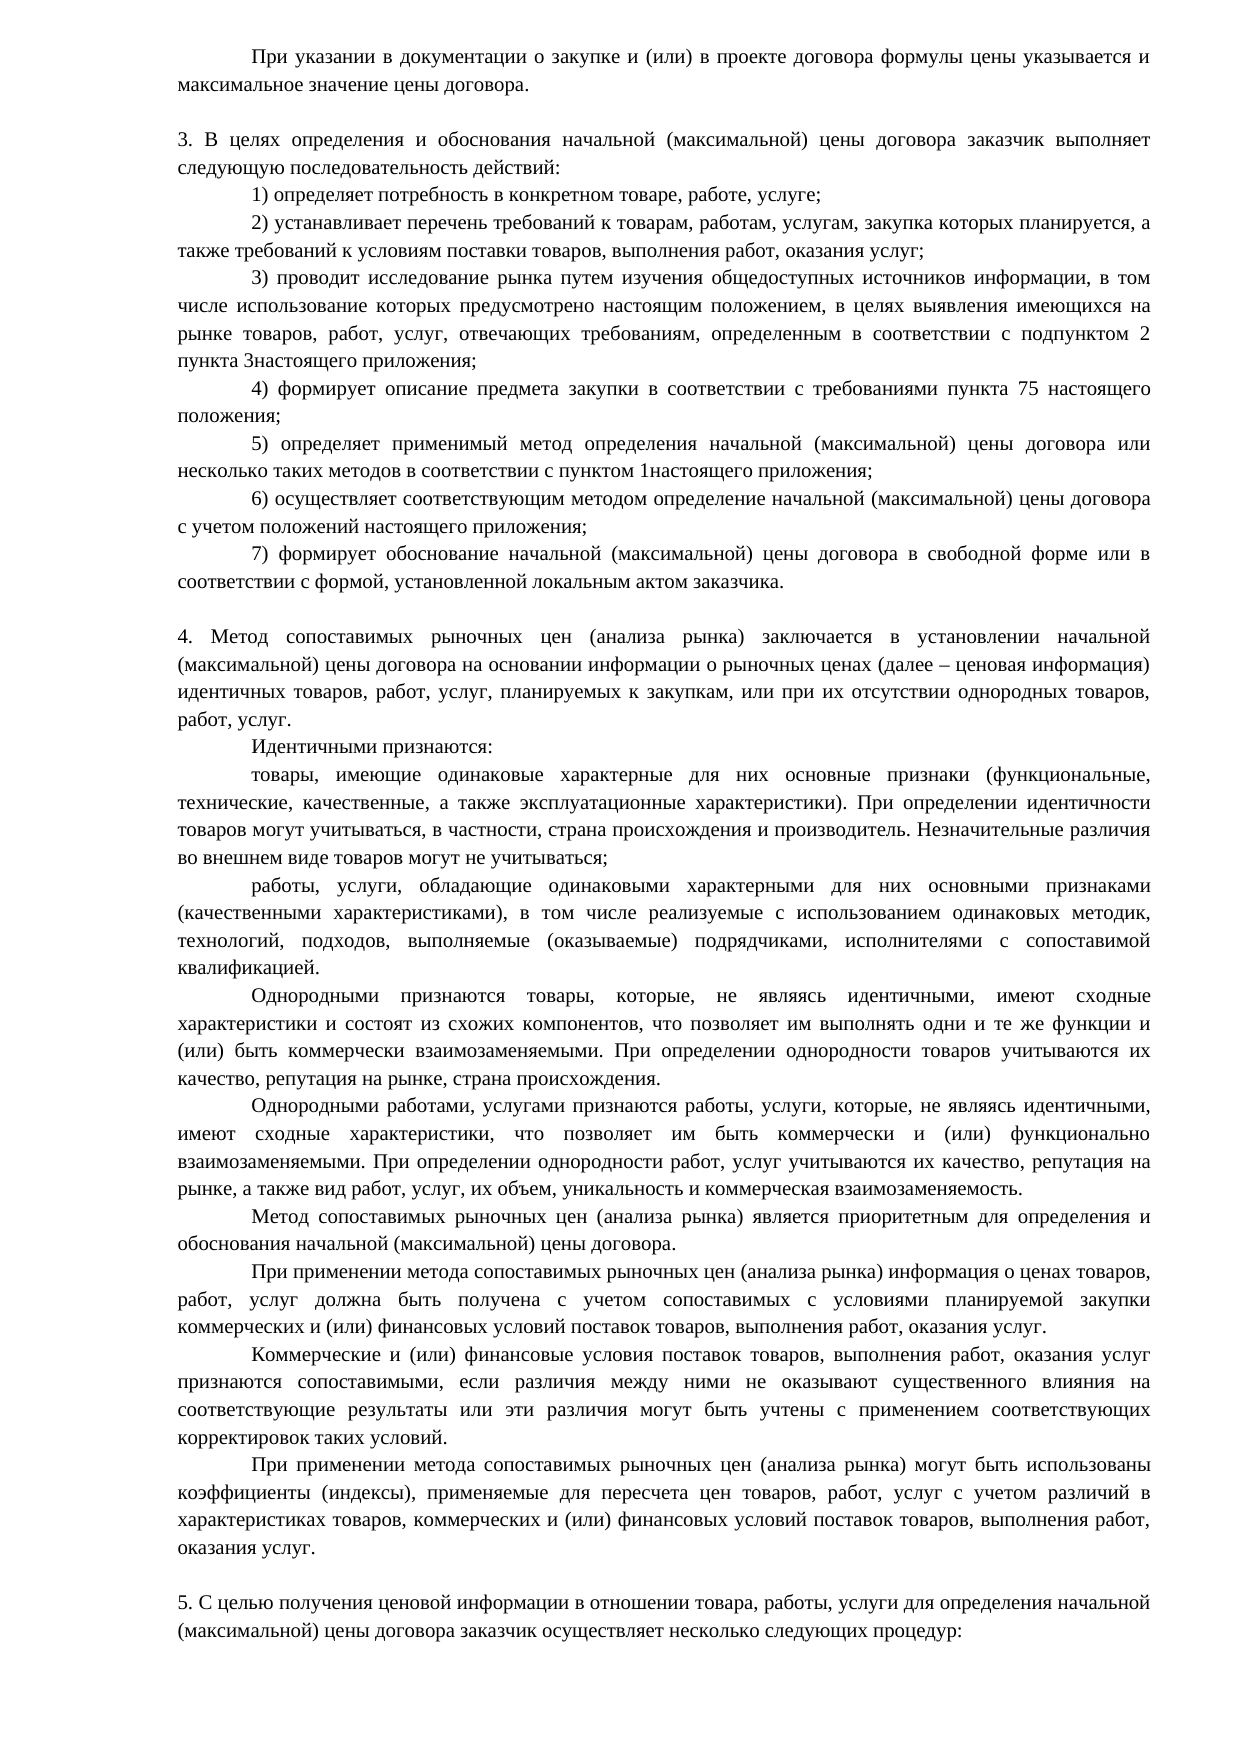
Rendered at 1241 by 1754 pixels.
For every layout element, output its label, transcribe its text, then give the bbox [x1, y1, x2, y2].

text работы, услуги, обладающие одинаковыми характерными для них основными признаками (качественными характеристиками), в том числе реализуемые с использованием одинаковых методик, технологий, подходов, выполняемые (оказываемые) подрядчиками, исполнителями с сопоставимой квалификацией. [177, 872, 1152, 979]
text 5) определяет применимый метод определения начальной (максимальной) цены договора или несколько таких методов в соответствии с пунктом 1настоящего приложения; [177, 431, 1152, 482]
text 3. В целях определения и обоснования начальной (максимальной) цены договора заказчик выполняет следующую последовательность действий: [177, 127, 1152, 179]
text 2) устанавливает перечень требований к товарам, работам, услугам, закупка которых планируется, а также требований к условиям поставки товаров, выполнения работ, оказания услуг; [177, 210, 1152, 262]
text 6) осуществляет соответствующим методом определение начальной (максимальной) цены договора с учетом положений настоящего приложения; [177, 486, 1152, 538]
text Метод сопоставимых рыночных цен (анализа рынка) является приоритетным для определения и обоснования начальной (максимальной) цены договора. [177, 1204, 1152, 1255]
text 4. Метод сопоставимых рыночных цен (анализа рынка) заключается в установлении начальной (максимальной) цены договора на основании информации о рыночных ценах (далее – ценовая информация) идентичных товаров, работ, услуг, планируемых к закупкам, или при их отсутствии однородных товаров, работ, услуг. [177, 624, 1152, 731]
text 7) формирует обоснование начальной (максимальной) цены договора в свободной форме или в соответствии с формой, установленной локальным актом заказчика. [177, 541, 1152, 593]
text При указании в документации о закупке и (или) в проекте договора формулы цены указывается и максимальное значение цены договора. [177, 44, 1152, 96]
text Однородными работами, услугами признаются работы, услуги, которые, не являясь идентичными, имеют сходные характеристики, что позволяет им быть коммерчески и (или) функционально взаимозаменяемыми. При определении однородности работ, услуг учитываются их качество, репутация на рынке, а также вид работ, услуг, их объем, уникальность и коммерческая взаимозаменяемость. [177, 1093, 1152, 1200]
text Однородными признаются товары, которые, не являясь идентичными, имеют сходные характеристики и состоят из схожих компонентов, что позволяет им выполнять одни и те же функции и (или) быть коммерчески взаимозаменяемыми. При определении однородности товаров учитываются их качество, репутация на рынке, страна происхождения. [177, 983, 1152, 1090]
text товары, имеющие одинаковые характерные для них основные признаки (функциональные, технические, качественные, а также эксплуатационные характеристики). При определении идентичности товаров могут учитываться, в частности, страна происхождения и производитель. Незначительные различия во внешнем виде товаров могут не учитываться; [177, 762, 1152, 869]
text Коммерческие и (или) финансовые условия поставок товаров, выполнения работ, оказания услуг признаются сопоставимыми, если различия между ними не оказывают существенного влияния на соответствующие результаты или эти различия могут быть учтены с применением соответствующих корректировок таких условий. [177, 1342, 1152, 1449]
text 4) формирует описание предмета закупки в соответствии с требованиями пункта 75 настоящего положения; [177, 376, 1152, 427]
text При применении метода сопоставимых рыночных цен (анализа рынка) могут быть использованы коэффициенты (индексы), применяемые для пересчета цен товаров, работ, услуг с учетом различий в характеристиках товаров, коммерческих и (или) финансовых условий поставок товаров, выполнения работ, оказания услуг. [177, 1452, 1152, 1559]
text Идентичными признаются: [177, 734, 1152, 758]
text При применении метода сопоставимых рыночных цен (анализа рынка) информация о ценах товаров, работ, услуг должна быть получена с учетом сопоставимых с условиями планируемой закупки коммерческих и (или) финансовых условий поставок товаров, выполнения работ, оказания услуг. [177, 1259, 1152, 1338]
text 5. С целью получения ценовой информации в отношении товара, работы, услуги для определения начальной (максимальной) цены договора заказчик осуществляет несколько следующих процедур: [177, 1590, 1152, 1642]
text 1) определяет потребность в конкретном товаре, работе, услуге; [177, 182, 1152, 206]
text 3) проводит исследование рынка путем изучения общедоступных источников информации, в том числе использование которых предусмотрено настоящим положением, в целях выявления имеющихся на рынке товаров, работ, услуг, отвечающих требованиям, определенным в соответствии с подпунктом 2 пункта 3настоящего приложения; [177, 265, 1152, 372]
